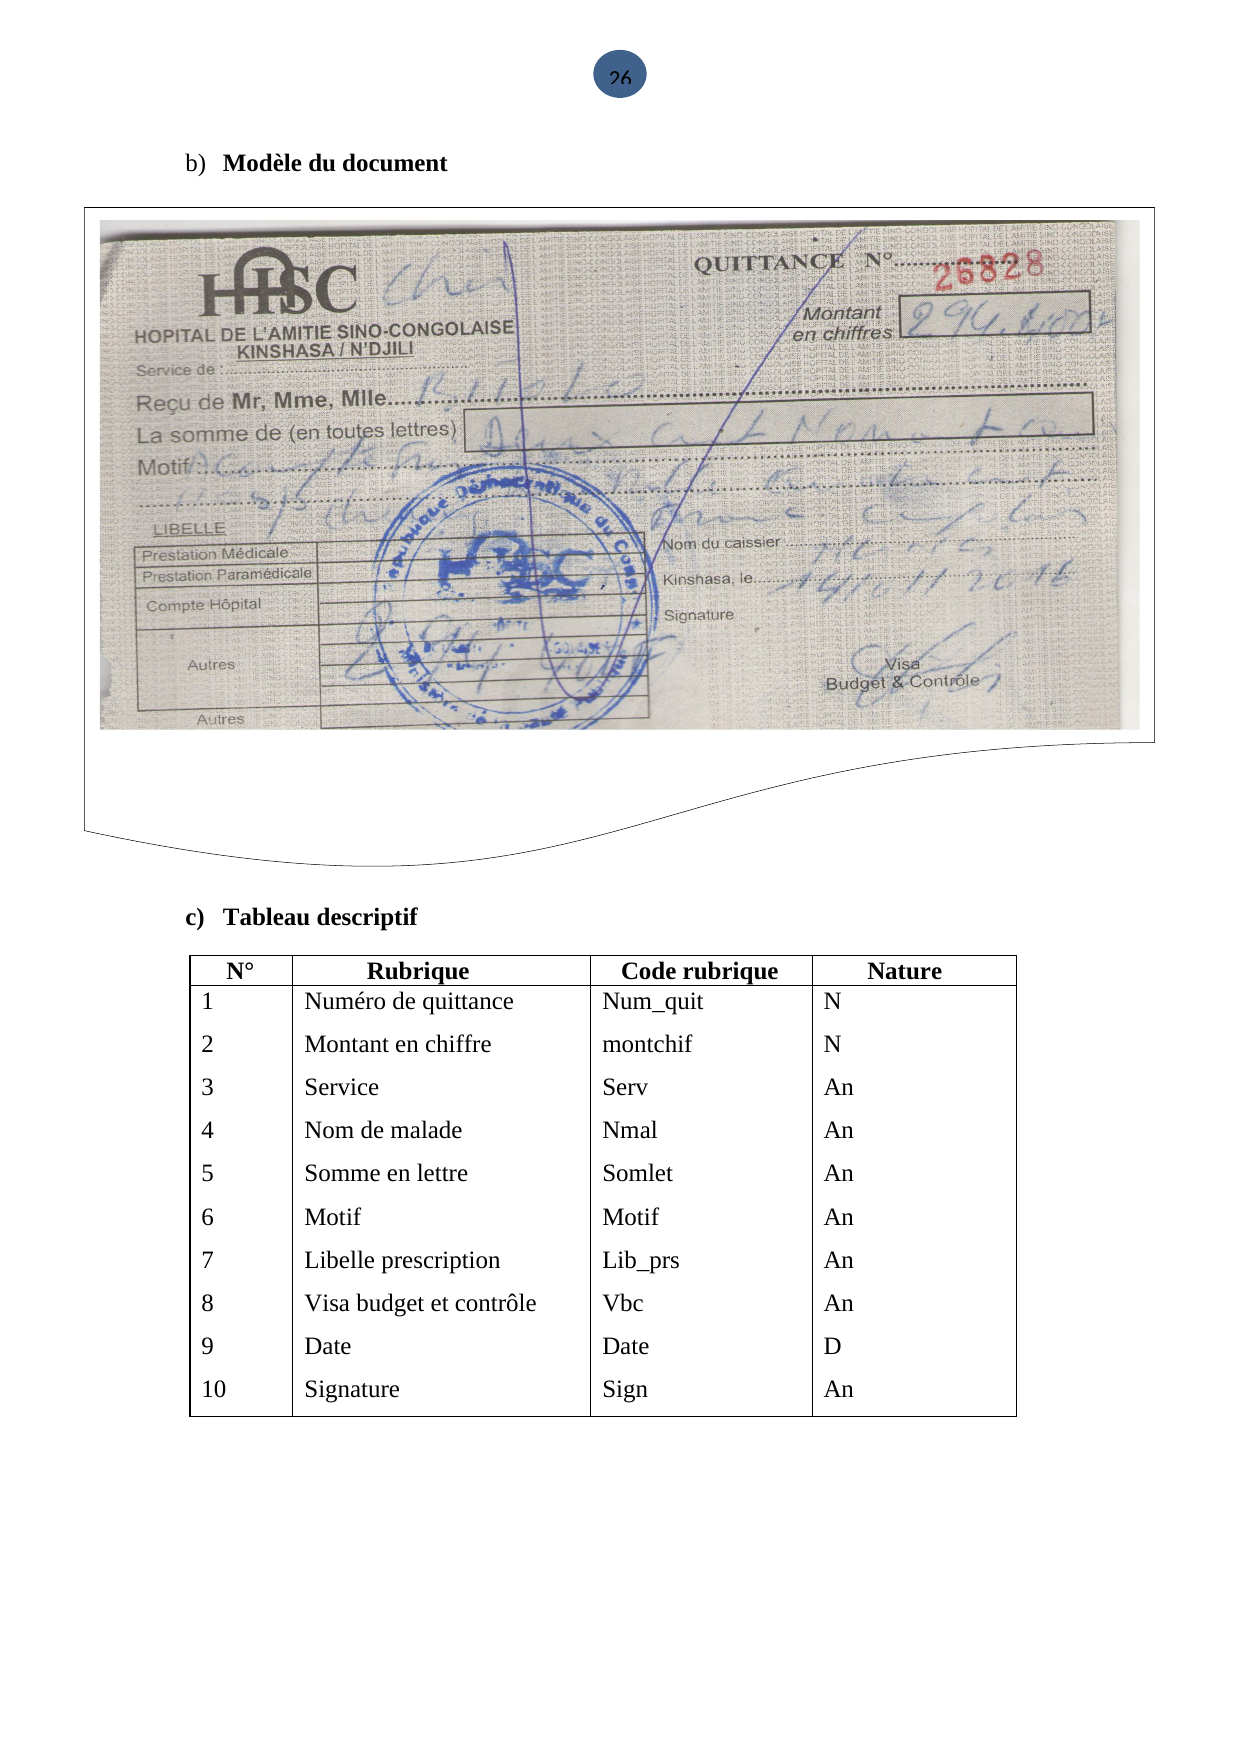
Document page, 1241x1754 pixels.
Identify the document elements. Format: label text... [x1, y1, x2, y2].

table_header Rubrique [293, 956, 590, 985]
table_cell Num_quit montchif Serv Nmal Somlet Motif Lib_prs Vbc Date Sign [591, 986, 812, 1416]
table_header Nature [813, 956, 1016, 985]
table_cell Numéro de quittance Montant en chiffre Service Nom de malade Somme en lettre Motif Libelle prescription Visa budget et contrôle Date Signature [293, 986, 590, 1416]
picture [99, 220, 1140, 730]
table_cell 1 2 3 4 5 6 7 8 9 10 [191, 986, 292, 1416]
table_header N° [191, 956, 292, 985]
table_header Code rubrique [591, 956, 812, 985]
list Tableau descriptif [185, 902, 1092, 930]
table_cell N N An An An An An An D An [813, 986, 1016, 1416]
list Modèle du document [185, 148, 1092, 176]
